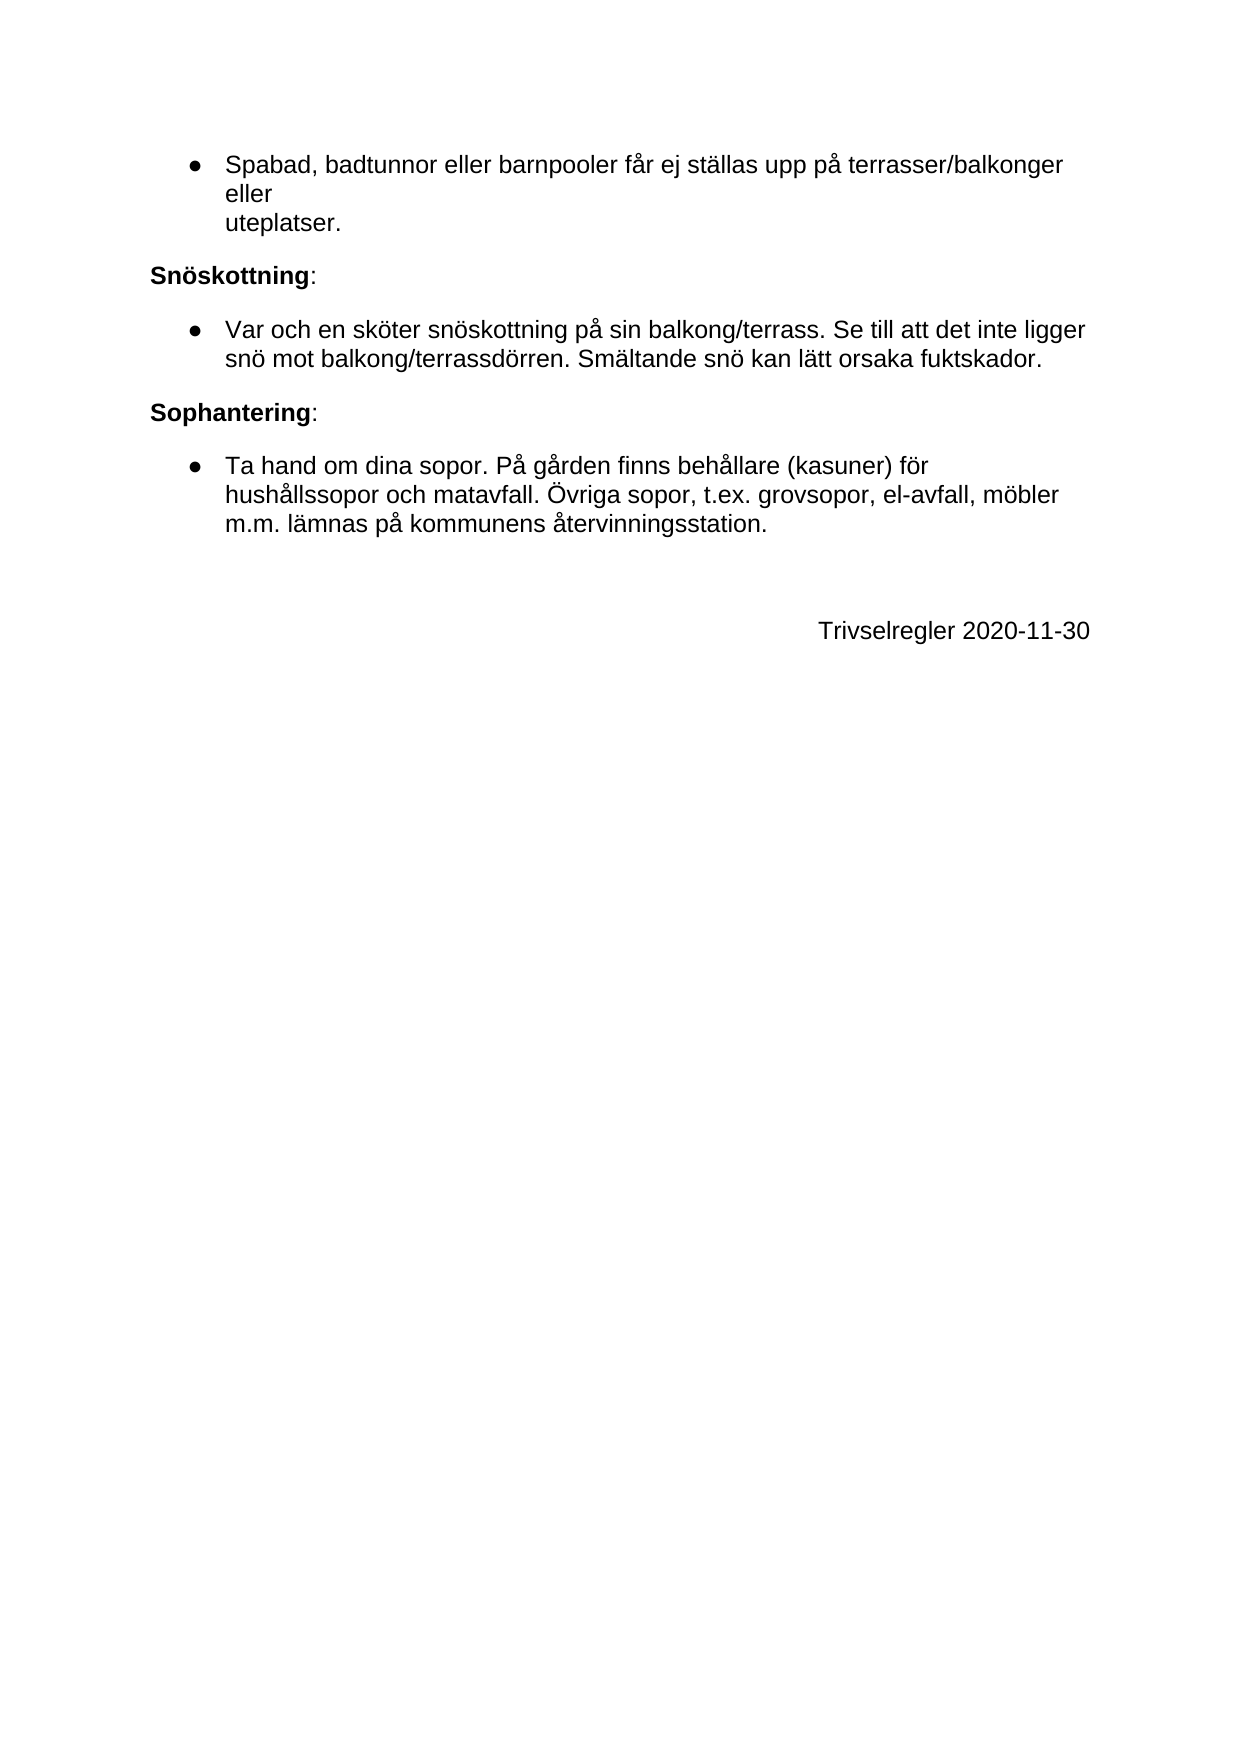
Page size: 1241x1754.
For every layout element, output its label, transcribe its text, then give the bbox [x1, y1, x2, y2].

list Var och en sköter snöskottning på sin balkong/terrass. Se till att det inte ligger snö mot balkong/terrassdörren. Smältande snö kan lätt orsaka fuktskador. [187, 315, 1090, 372]
text Trivselregler 2020-11-30 [150, 616, 1090, 645]
text Sophantering: [150, 397, 1090, 426]
list Ta hand om dina sopor. På gården finns behållare (kasuner) för hushållssopor och matavfall. Övriga sopor, t.ex. grovsopor, el-avfall, möbler m.m. lämnas på kommunens återvinningsstation. [187, 451, 1090, 537]
text Snöskottning: [150, 261, 1090, 290]
list Spabad, badtunnor eller barnpooler får ej ställas upp på terrasser/balkonger eller uteplatser. [187, 150, 1090, 236]
